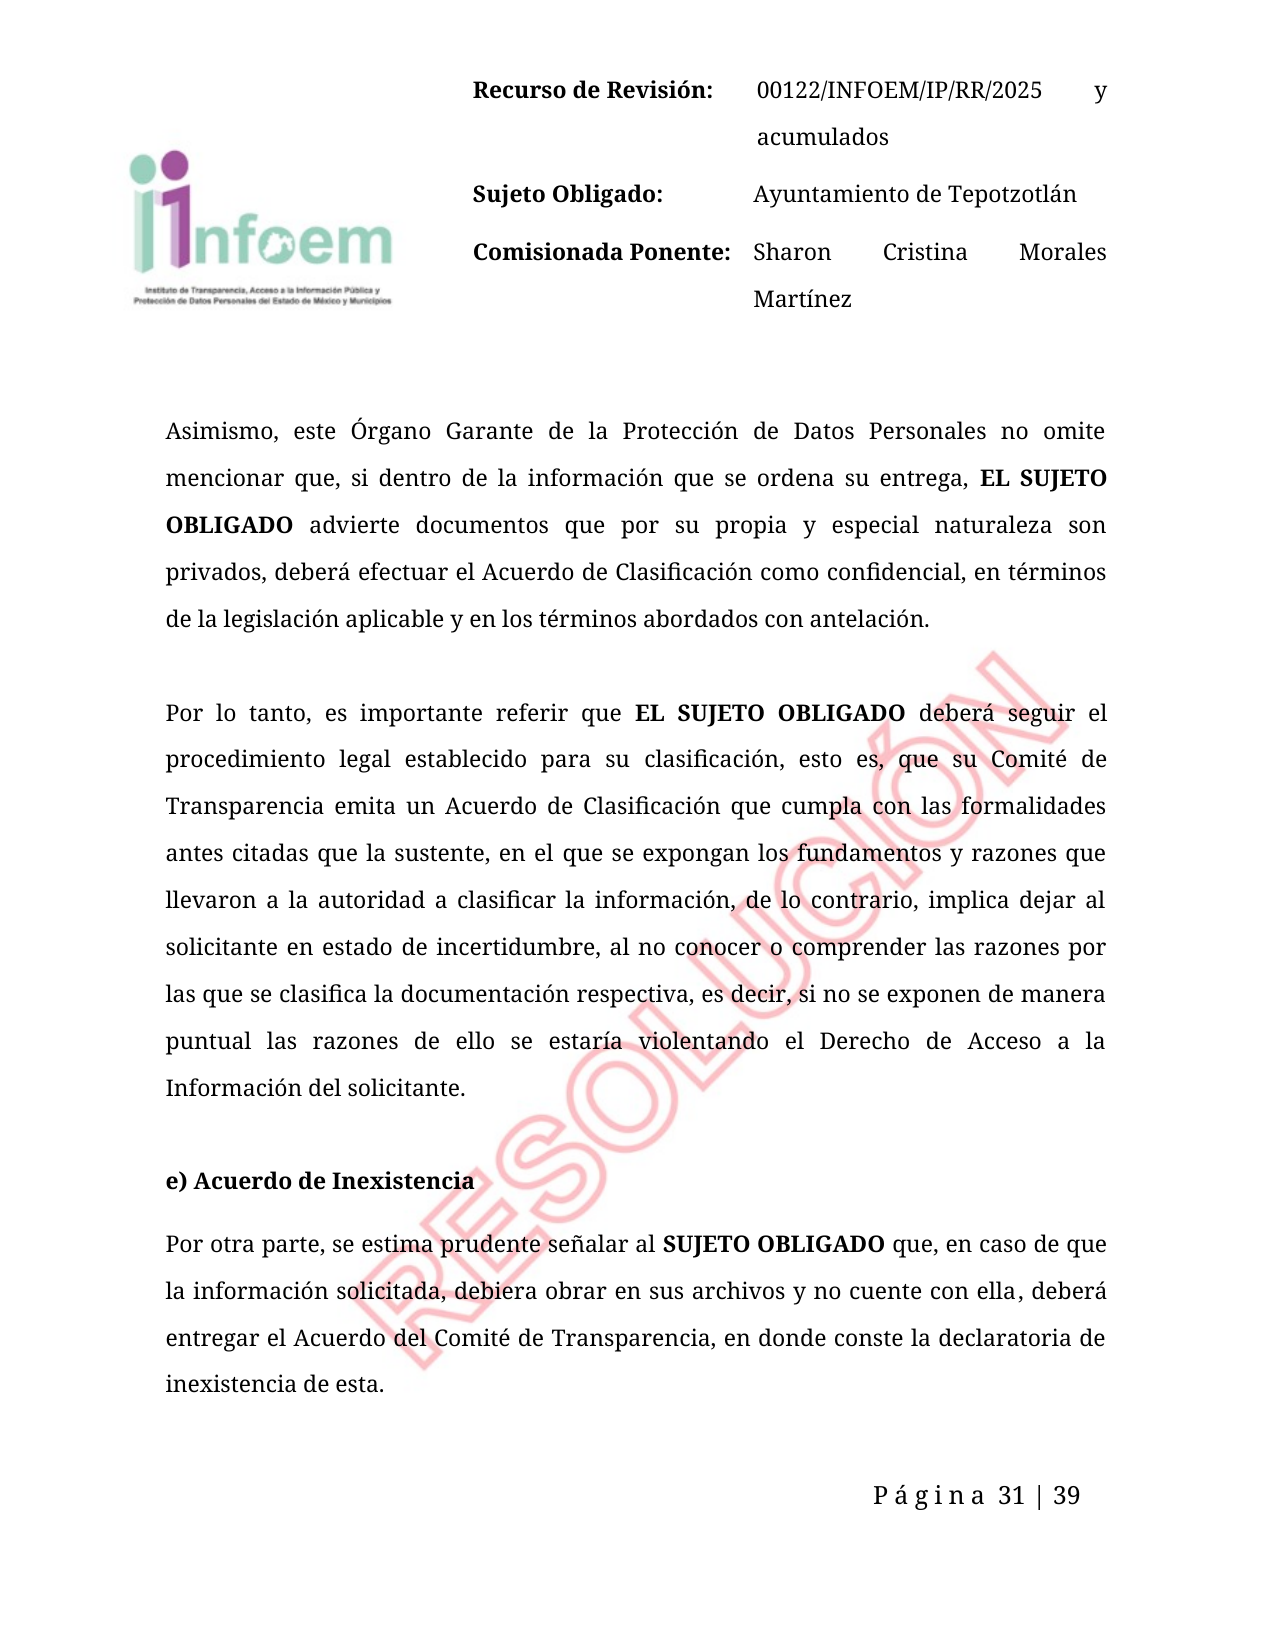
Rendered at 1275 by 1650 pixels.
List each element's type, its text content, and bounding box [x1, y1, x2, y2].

picture [1007, 85, 1013, 97]
picture [843, 85, 848, 93]
text Asimismo, este Órgano Garante de la Protección de Datos Personales no omite mencionar que, si dentro de la información que se ordena su entrega, EL SUJETO OBLIGADO advierte documentos que por su propia y especial naturaleza son privados, deberá efectuar el Acuerdo de Clasificación como confidencial, en términos de la legislación aplicable y en los términos abordados con antelación. [165, 415, 1107, 634]
picture [681, 87, 685, 97]
picture [759, 85, 765, 97]
picture [557, 87, 561, 97]
picture [905, 85, 912, 94]
picture [0, 85, 1275, 1650]
text Por otra parte, se estima prudente señalar al SUJETO OBLIGADO que, en caso de que la información solicitada, debiera obrar en sus archivos y no cuente con ella, deberá entregar el Acuerdo del Comité de Transparencia, en donde conste la declaratoria de inexistencia de esta. [165, 1228, 1107, 1399]
text Por lo tanto, es importante referir que EL SUJETO OBLIGADO deberá seguir el procedimiento legal establecido para su clasificación, esto es, que su Comité de Transparencia emita un Acuerdo de Clasificación que cumpla con las formalidades antes citadas que la sustente, en el que se expongan los fundamentos y razones que llevaron a la autoridad a clasificar la información, de lo contrario, implica dejar al solicitante en estado de incertidumbre, al no conocer o comprender las razones por las que se clasifica la documentación respectiva, es decir, si no se exponen de manera puntual las razones de ello se estaría violentando el Derecho de Acceso a la Información del solicitante. [165, 696, 1107, 1103]
subtitle e) Acuerdo de Inexistencia [165, 1165, 1107, 1196]
picture [870, 85, 879, 97]
picture [577, 85, 581, 96]
picture [772, 85, 778, 97]
